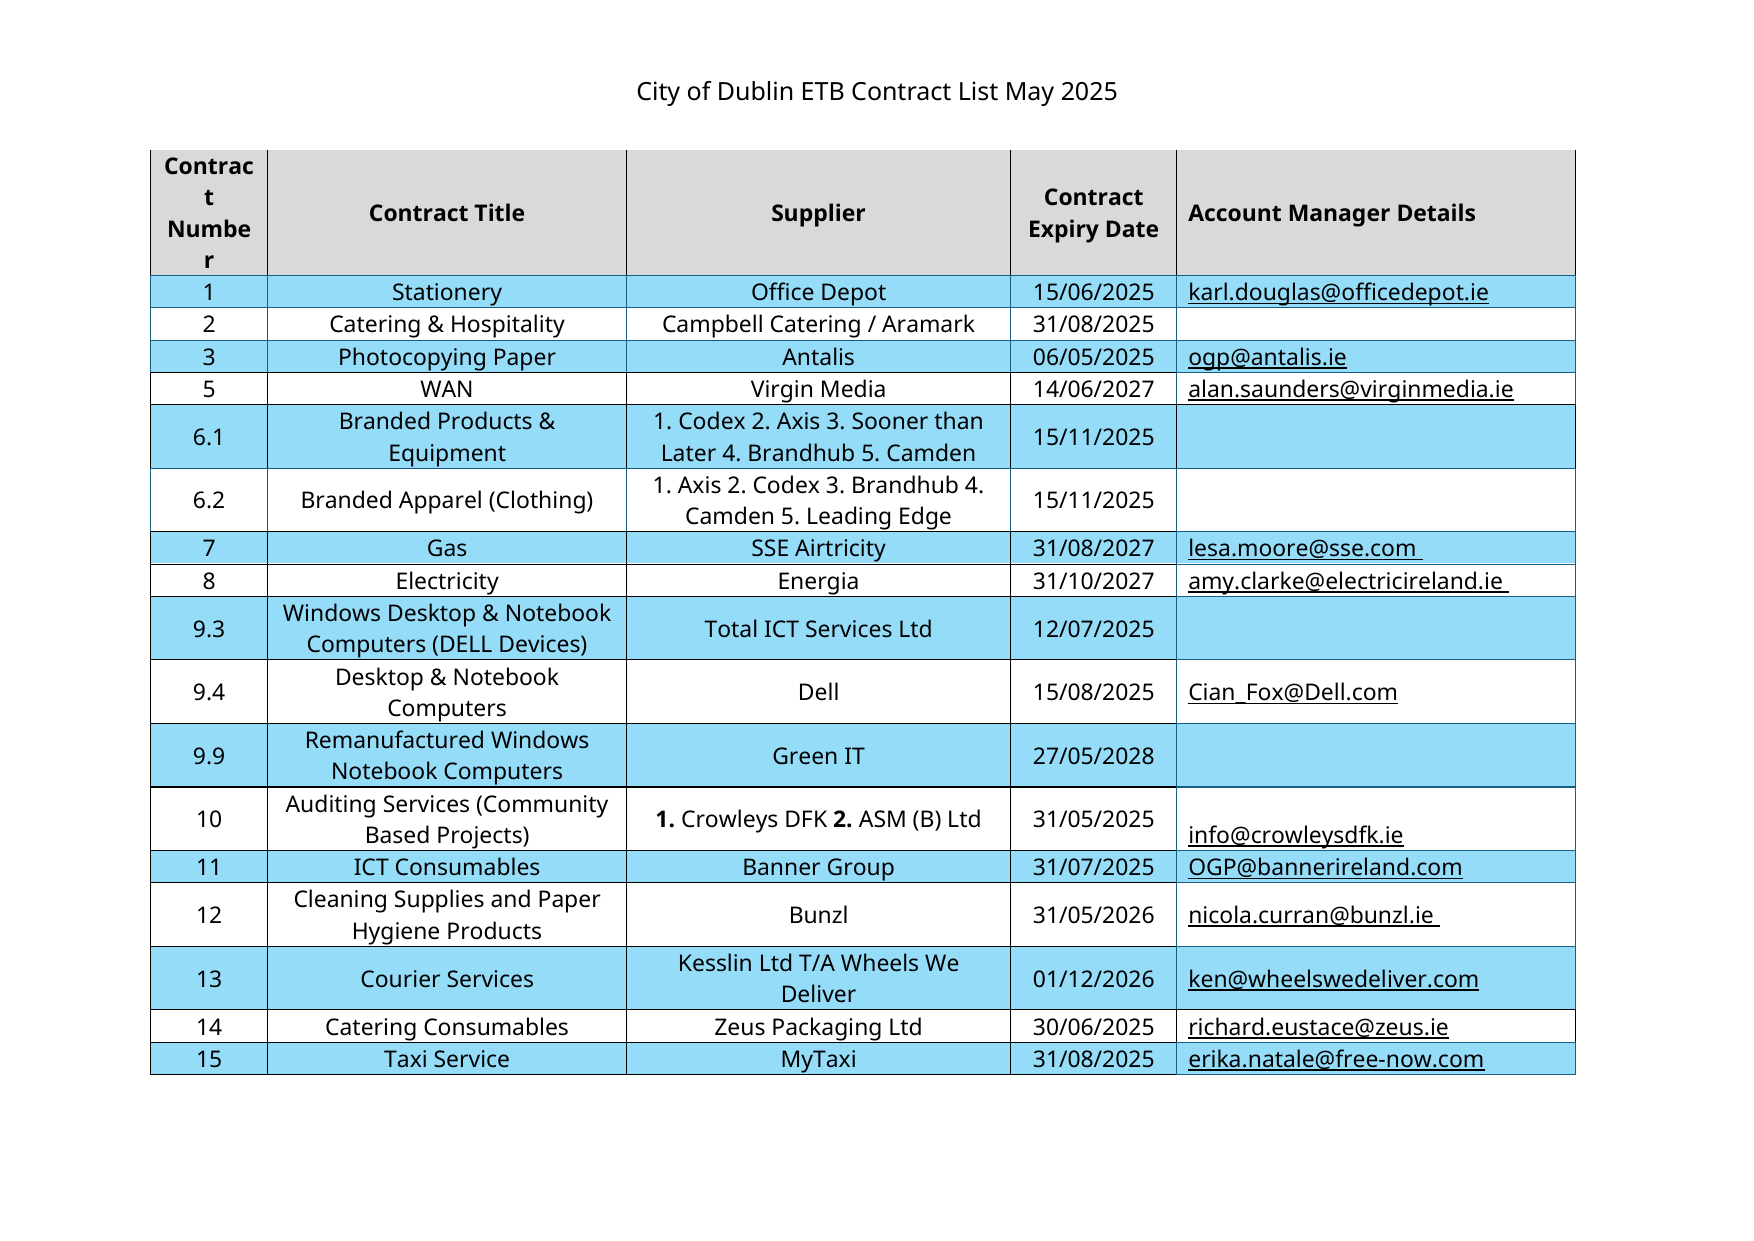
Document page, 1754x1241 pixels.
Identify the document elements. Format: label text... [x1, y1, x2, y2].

table_cell karl.douglas@officedepot.ie [1177, 276, 1575, 307]
table_cell Branded Products & Equipment [268, 405, 626, 468]
table_cell Kesslin Ltd T/A Wheels We Deliver [627, 947, 1010, 1009]
table_header Supplier [627, 150, 1010, 275]
table_cell 3 [151, 341, 267, 372]
table_cell [1177, 597, 1575, 659]
table_cell 5 [151, 373, 267, 404]
table_cell lesa.moore@sse.com [1177, 532, 1575, 563]
table_header Account Manager Details [1177, 150, 1575, 275]
table_cell Remanufactured Windows Notebook Computers [268, 724, 626, 786]
table_cell Antalis [627, 341, 1010, 372]
table_cell ICT Consumables [268, 851, 626, 882]
table_cell 15/11/2025 [1011, 405, 1176, 468]
table_cell 6.2 [151, 469, 267, 531]
table_cell Banner Group [627, 851, 1010, 882]
table_cell 7 [151, 532, 267, 563]
table_cell Electricity [268, 565, 626, 596]
table_cell 27/05/2028 [1011, 724, 1176, 786]
table_cell Stationery [268, 276, 626, 307]
table_cell Green IT [627, 724, 1010, 786]
table_cell 14 [151, 1010, 267, 1042]
table_cell Dell [627, 660, 1010, 723]
table_cell Photocopying Paper [268, 341, 626, 372]
table_cell richard.eustace@zeus.ie [1177, 1010, 1575, 1042]
table_cell 15/06/2025 [1011, 276, 1176, 307]
table_cell 9.4 [151, 660, 267, 723]
table_cell 6.1 [151, 405, 267, 468]
table_cell ogp@antalis.ie [1177, 341, 1575, 372]
table_cell 1. Axis 2. Codex 3. Brandhub 4. Camden 5. Leading Edge [627, 469, 1010, 531]
table_cell 31/08/2025 [1011, 308, 1176, 339]
table_cell Taxi Service [268, 1043, 626, 1074]
table_cell Branded Apparel (Clothing) [268, 469, 626, 531]
table_header Contract Number [151, 150, 267, 275]
table_cell 13 [151, 947, 267, 1009]
table_cell 31/07/2025 [1011, 851, 1176, 882]
table_cell 15/08/2025 [1011, 660, 1176, 723]
table_cell 14/06/2027 [1011, 373, 1176, 404]
table_cell Gas [268, 532, 626, 563]
table_cell 12/07/2025 [1011, 597, 1176, 659]
table_cell 1. Codex 2. Axis 3. Sooner than Later 4. Brandhub 5. Camden [627, 405, 1010, 468]
table_cell amy.clarke@electricireland.ie [1177, 565, 1575, 596]
table_cell Virgin Media [627, 373, 1010, 404]
table_cell Zeus Packaging Ltd [627, 1010, 1010, 1042]
table_header Contract Expiry Date [1011, 150, 1176, 275]
table_cell 06/05/2025 [1011, 341, 1176, 372]
table_cell Catering & Hospitality [268, 308, 626, 339]
table_cell 31/05/2025 [1011, 788, 1176, 850]
table_cell erika.natale@free-now.com [1177, 1043, 1575, 1074]
table_cell Catering Consumables [268, 1010, 626, 1042]
table_cell 12 [151, 883, 267, 946]
table_cell Auditing Services (Community Based Projects) [268, 788, 626, 850]
table_cell OGP@bannerireland.com [1177, 851, 1575, 882]
table_cell SSE Airtricity [627, 532, 1010, 563]
table_cell MyTaxi [627, 1043, 1010, 1074]
table_cell Courier Services [268, 947, 626, 1009]
table_cell 31/05/2026 [1011, 883, 1176, 946]
table_cell 15 [151, 1043, 267, 1074]
table_cell [1177, 405, 1575, 468]
table_cell 2 [151, 308, 267, 339]
table_cell Bunzl [627, 883, 1010, 946]
table_cell 1. Crowleys DFK 2. ASM (B) Ltd [627, 788, 1010, 850]
table_cell Office Depot [627, 276, 1010, 307]
table_cell Energia [627, 565, 1010, 596]
table_cell Campbell Catering / Aramark [627, 308, 1010, 339]
table_cell 11 [151, 851, 267, 882]
table_cell 9.9 [151, 724, 267, 786]
table_cell 31/10/2027 [1011, 565, 1176, 596]
table_cell 31/08/2027 [1011, 532, 1176, 563]
table_cell [1177, 469, 1575, 531]
table_cell Cian_Fox@Dell.com [1177, 660, 1575, 723]
table_cell 15/11/2025 [1011, 469, 1176, 531]
table_cell 31/08/2025 [1011, 1043, 1176, 1074]
table_cell nicola.curran@bunzl.ie [1177, 883, 1575, 946]
table_cell [1177, 308, 1575, 339]
table_cell 10 [151, 788, 267, 850]
table_cell 1 [151, 276, 267, 307]
table_cell 8 [151, 565, 267, 596]
table_cell WAN [268, 373, 626, 404]
table_cell Total ICT Services Ltd [627, 597, 1010, 659]
table_cell Cleaning Supplies and Paper Hygiene Products [268, 883, 626, 946]
table_cell 01/12/2026 [1011, 947, 1176, 1009]
table_cell Windows Desktop & Notebook Computers (DELL Devices) [268, 597, 626, 659]
table_cell 9.3 [151, 597, 267, 659]
table_cell Desktop & Notebook Computers [268, 660, 626, 723]
table_cell info@crowleysdfk.ie [1177, 788, 1575, 850]
table_cell alan.saunders@virginmedia.ie [1177, 373, 1575, 404]
table_cell [1177, 724, 1575, 786]
table_header Contract Title [268, 150, 626, 275]
table_cell 30/06/2025 [1011, 1010, 1176, 1042]
table_cell ken@wheelswedeliver.com [1177, 947, 1575, 1009]
